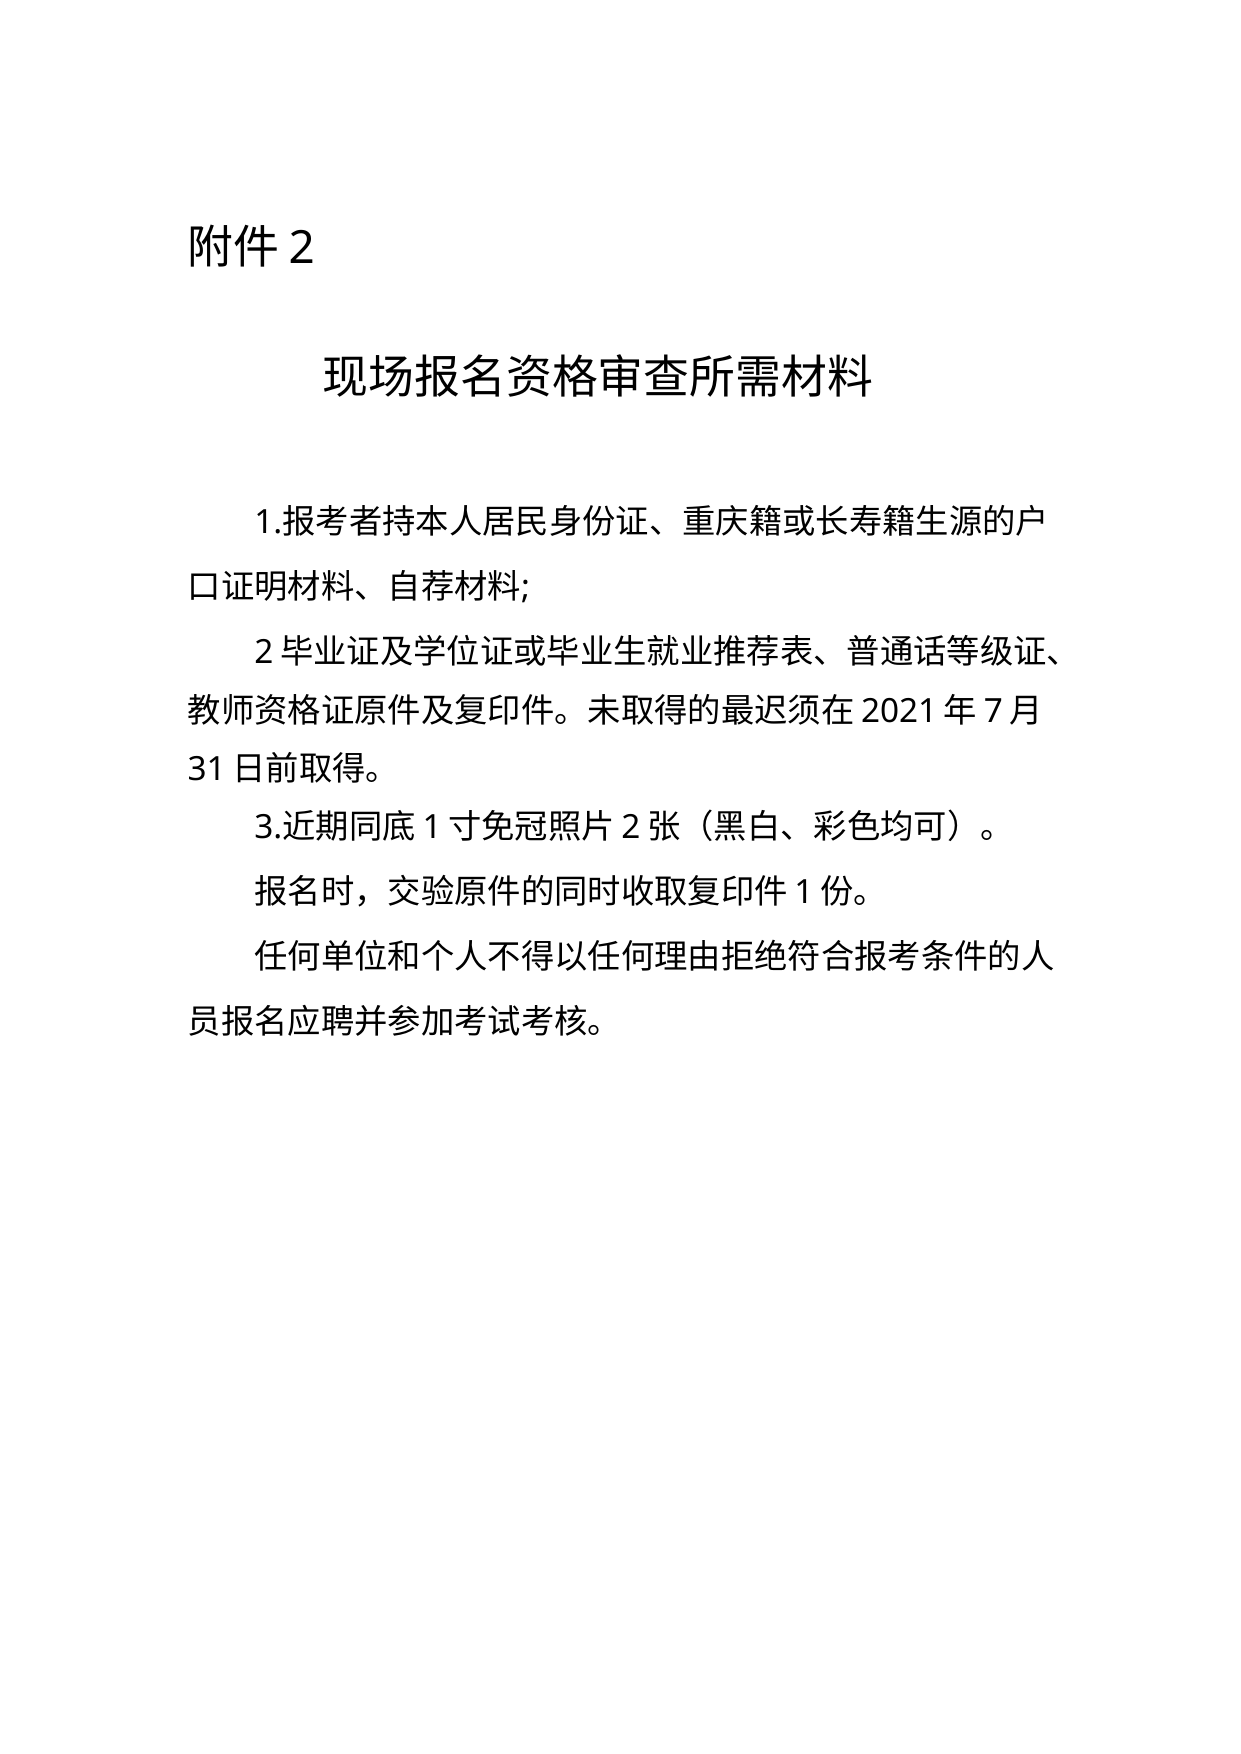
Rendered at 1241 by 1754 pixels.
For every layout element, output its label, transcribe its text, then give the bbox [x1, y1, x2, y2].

text 1.报考者持本人居民身份证、重庆籍或长寿籍生源的户口证明材料、自荐材料; [187, 487, 1062, 617]
text 3.近期同底1寸免冠照片2张（黑白、彩色均可）。 [187, 792, 1062, 857]
text 2毕业证及学位证或毕业生就业推荐表、普通话等级证、教师资格证原件及复印件。未取得的最迟须在2021年7月31日前取得。 [187, 617, 1053, 792]
text 现场报名资格审查所需材料 [187, 324, 1053, 422]
text 任何单位和个人不得以任何理由拒绝符合报考条件的人员报名应聘并参加考试考核。 [187, 922, 1062, 1052]
text 附件2 [187, 194, 1053, 292]
text 报名时，交验原件的同时收取复印件1份。 [187, 857, 1062, 922]
